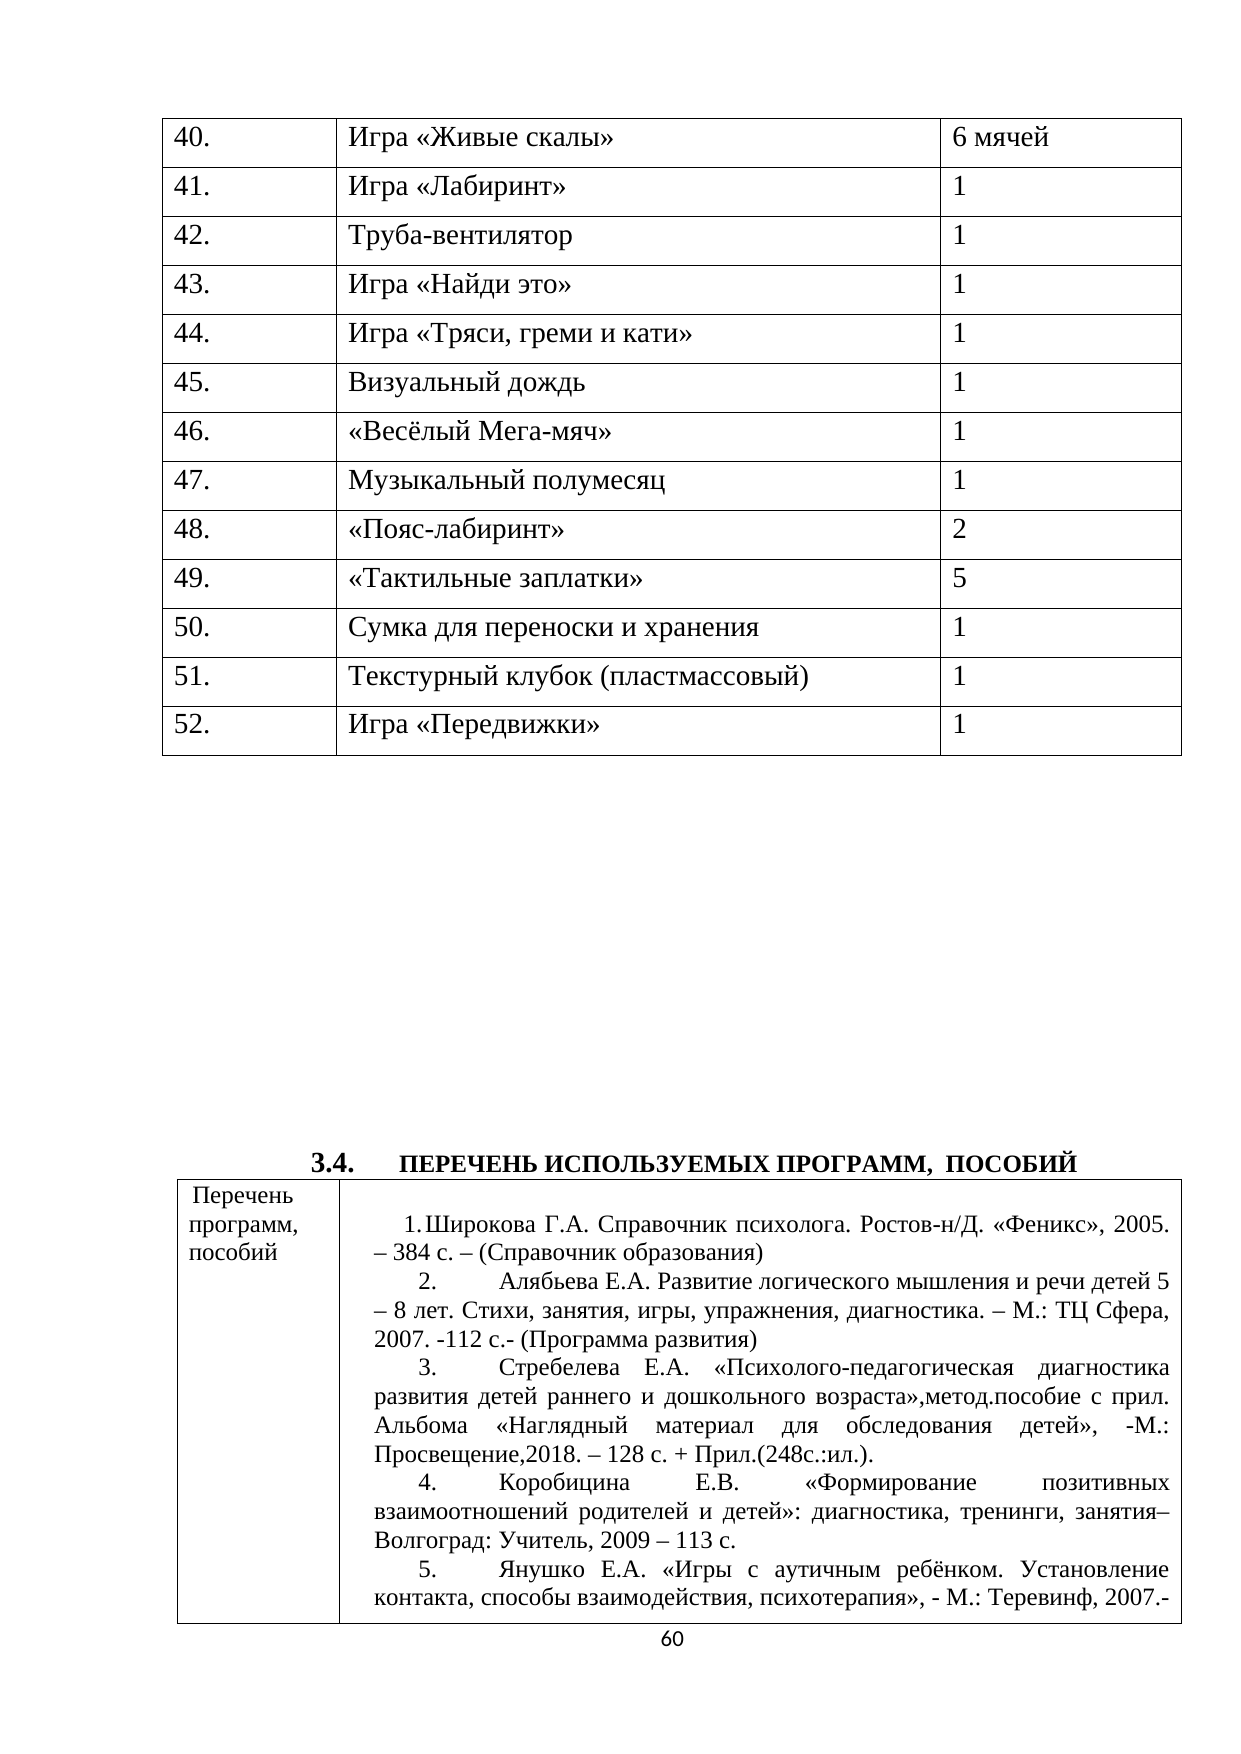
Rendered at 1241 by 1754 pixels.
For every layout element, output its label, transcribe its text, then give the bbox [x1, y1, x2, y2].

table_cell 1 [941, 168, 1181, 216]
table_cell 1 [941, 413, 1181, 461]
table_cell Игра «Тряси, греми и кати» [337, 315, 940, 363]
table_cell 46. [163, 413, 336, 461]
table_cell 43. [163, 266, 336, 314]
table_cell «Тактильные заплатки» [337, 560, 940, 608]
table_cell 49. [163, 560, 336, 608]
table_cell 41. [163, 168, 336, 216]
table_cell Визуальный дождь [337, 364, 940, 412]
table_cell «Пояс-лабиринт» [337, 511, 940, 559]
table_cell 1 [941, 707, 1181, 754]
table_cell Текстурный клубок (пластмассовый) [337, 658, 940, 706]
table_cell Игра «Лабиринт» [337, 168, 940, 216]
table_cell 1 [941, 266, 1181, 314]
table_cell Игра «Передвижки» [337, 707, 940, 754]
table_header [340, 1180, 1181, 1623]
table_cell 40. [163, 119, 336, 167]
table_cell 5 [941, 560, 1181, 608]
table_cell 48. [163, 511, 336, 559]
table_cell 42. [163, 217, 336, 265]
table_cell «Весёлый Мега-мяч» [337, 413, 940, 461]
table_cell 1 [941, 462, 1181, 510]
table_cell 52. [163, 707, 336, 754]
table_cell 1 [941, 609, 1181, 657]
table_cell 44. [163, 315, 336, 363]
text 3.4. ПЕРЕЧЕНЬ ИСПОЛЬЗУЕМЫХ ПРОГРАММ, ПОСОБИЙ [177, 1145, 1152, 1179]
table_cell 1 [941, 217, 1181, 265]
table_cell 2 [941, 511, 1181, 559]
table_cell Сумка для переноски и хранения [337, 609, 940, 657]
table_cell 50. [163, 609, 336, 657]
table_cell 45. [163, 364, 336, 412]
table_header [178, 1180, 339, 1623]
table_cell Музыкальный полумесяц [337, 462, 940, 510]
table_cell 1 [941, 315, 1181, 363]
table_cell 1 [941, 658, 1181, 706]
table_cell Игра «Живые скалы» [337, 119, 940, 167]
table_cell Игра «Найди это» [337, 266, 940, 314]
table_cell 47. [163, 462, 336, 510]
table_cell Труба-вентилятор [337, 217, 940, 265]
table_cell 6 мячей [941, 119, 1181, 167]
table_cell 1 [941, 364, 1181, 412]
table_cell 51. [163, 658, 336, 706]
